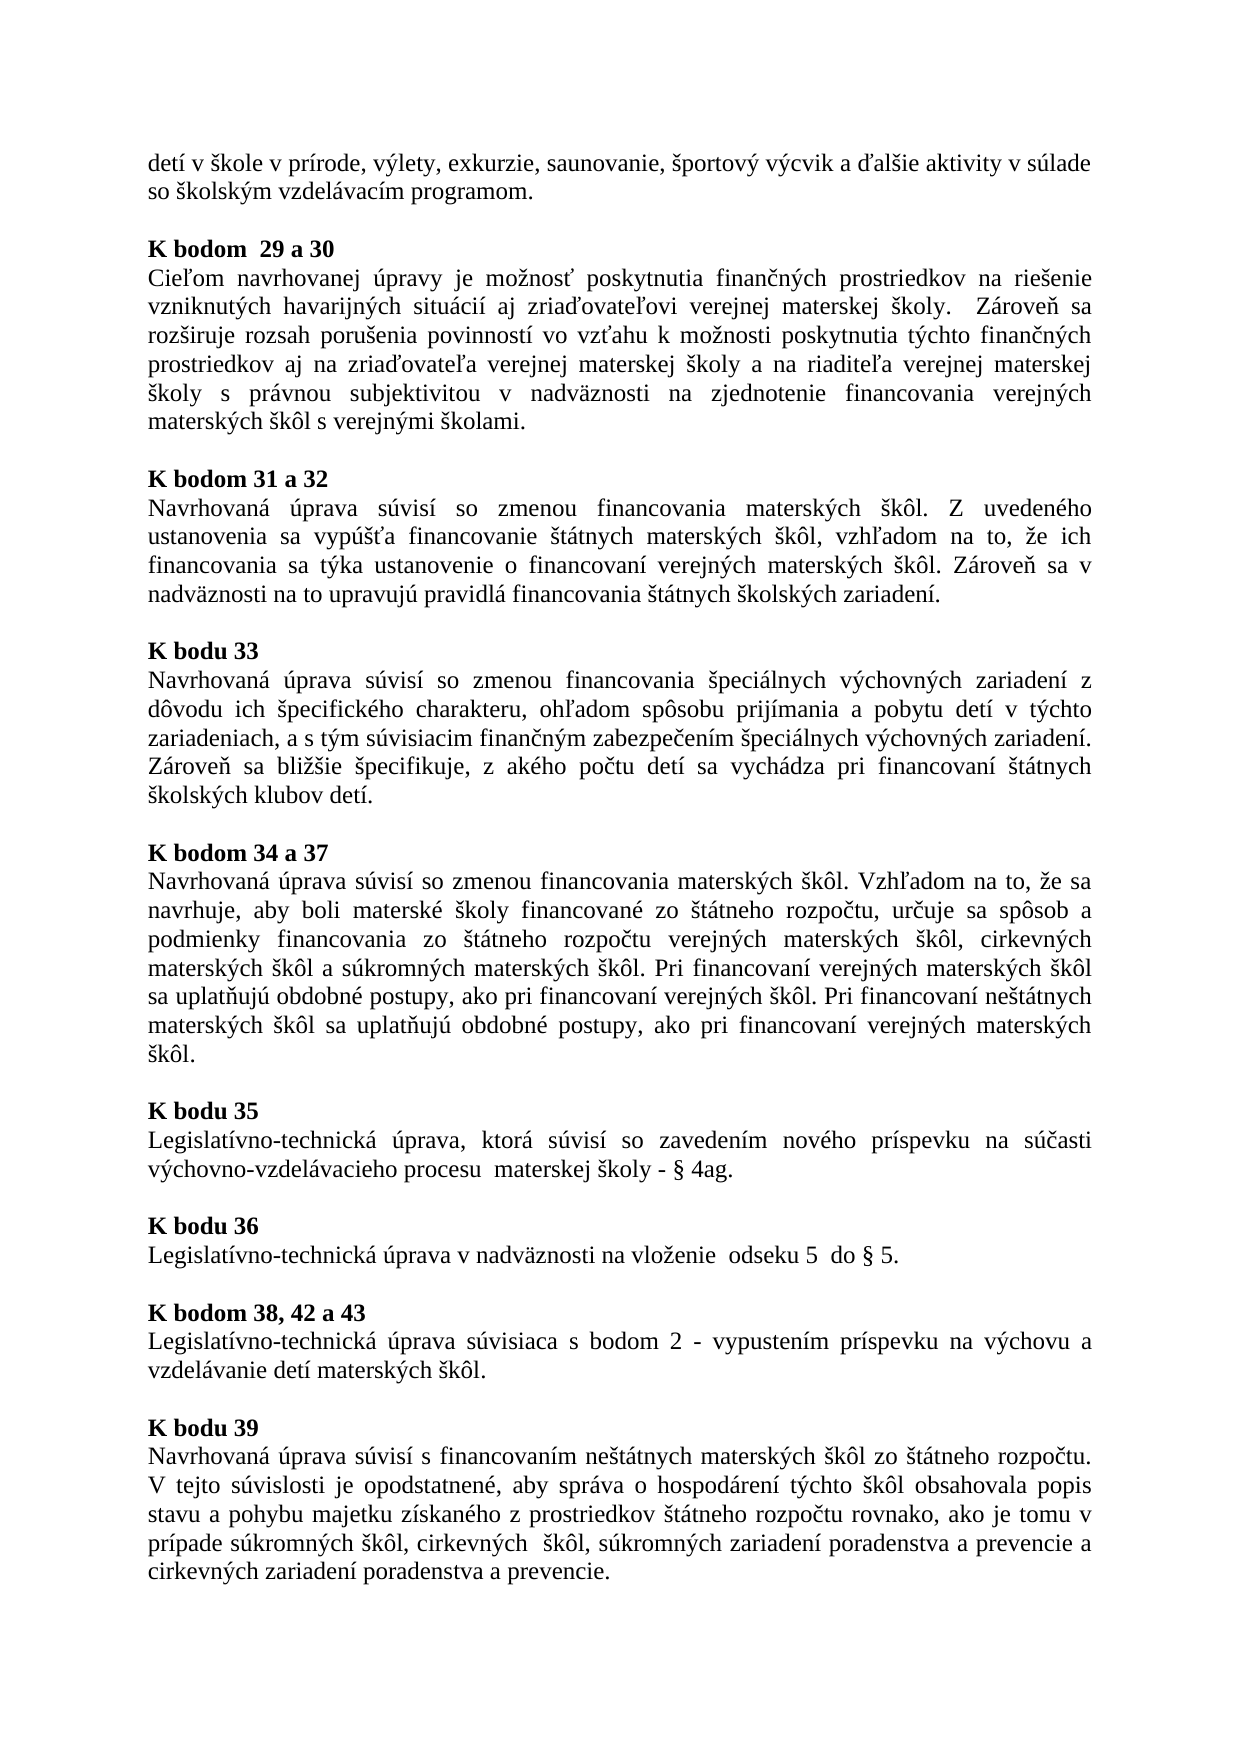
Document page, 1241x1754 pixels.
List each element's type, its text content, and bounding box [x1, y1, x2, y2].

text Navrhovaná úprava súvisí so zmenou financovania špeciálnych výchovných zariadení z dôvodu ich špecifického charakteru, ohľadom spôsobu prijímania a pobytu detí v týchto zariadeniach, a s tým súvisiacim finančným zabezpečením špeciálnych výchovných zariadení. Zároveň sa bližšie špecifikuje, z akého počtu detí sa vychádza pri financovaní štátnych školských klubov detí. [148, 665, 1093, 809]
text K bodom 38, 42 a 43 [148, 1298, 1093, 1326]
text Cieľom navrhovanej úpravy je možnosť poskytnutia finančných prostriedkov na riešenie vzniknutých havarijných situácií aj zriaďovateľovi verejnej materskej školy. Zároveň sa rozširuje rozsah porušenia povinností vo vzťahu k možnosti poskytnutia týchto finančných prostriedkov aj na zriaďovateľa verejnej materskej školy a na riaditeľa verejnej materskej školy s právnou subjektivitou v nadväznosti na zjednotenie financovania verejných materských škôl s verejnými školami. [148, 263, 1093, 435]
text K bodu 39 [148, 1413, 1093, 1441]
text K bodom 34 a 37 [148, 838, 1093, 866]
text Legislatívno-technická úprava, ktorá súvisí so zavedením nového príspevku na súčasti výchovno-vzdelávacieho procesu materskej školy - § 4ag. [148, 1125, 1093, 1183]
text Navrhovaná úprava súvisí so zmenou financovania materských škôl. Vzhľadom na to, že sa navrhuje, aby boli materské školy financované zo štátneho rozpočtu, určuje sa spôsob a podmienky financovania zo štátneho rozpočtu verejných materských škôl, cirkevných materských škôl a súkromných materských škôl. Pri financovaní verejných materských škôl sa uplatňujú obdobné postupy, ako pri financovaní verejných škôl. Pri financovaní neštátnych materských škôl sa uplatňujú obdobné postupy, ako pri financovaní verejných materských škôl. [148, 866, 1093, 1068]
text Navrhovaná úprava súvisí s financovaním neštátnych materských škôl zo štátneho rozpočtu. V tejto súvislosti je opodstatnené, aby správa o hospodárení týchto škôl obsahovala popis stavu a pohybu majetku získaného z prostriedkov štátneho rozpočtu rovnako, ako je tomu v prípade súkromných škôl, cirkevných škôl, súkromných zariadení poradenstva a prevencie a cirkevných zariadení poradenstva a prevencie. [148, 1441, 1093, 1585]
text K bodu 35 [148, 1096, 1093, 1125]
text K bodu 33 [148, 636, 1093, 665]
text K bodu 36 [148, 1211, 1093, 1240]
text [148, 148, 1093, 205]
text K bodom 31 a 32 [148, 464, 1093, 493]
text K bodom 29 a 30 [148, 234, 1093, 263]
text Legislatívno-technická úprava v nadväznosti na vloženie odseku 5 do § 5. [148, 1240, 1093, 1269]
text Legislatívno-technická úprava súvisiaca s bodom 2 - vypustením príspevku na výchovu a vzdelávanie detí materských škôl. [148, 1326, 1093, 1384]
text Navrhovaná úprava súvisí so zmenou financovania materských škôl. Z uvedeného ustanovenia sa vypúšťa financovanie štátnych materských škôl, vzhľadom na to, že ich financovania sa týka ustanovenie o financovaní verejných materských škôl. Zároveň sa v nadväznosti na to upravujú pravidlá financovania štátnych školských zariadení. [148, 493, 1093, 608]
